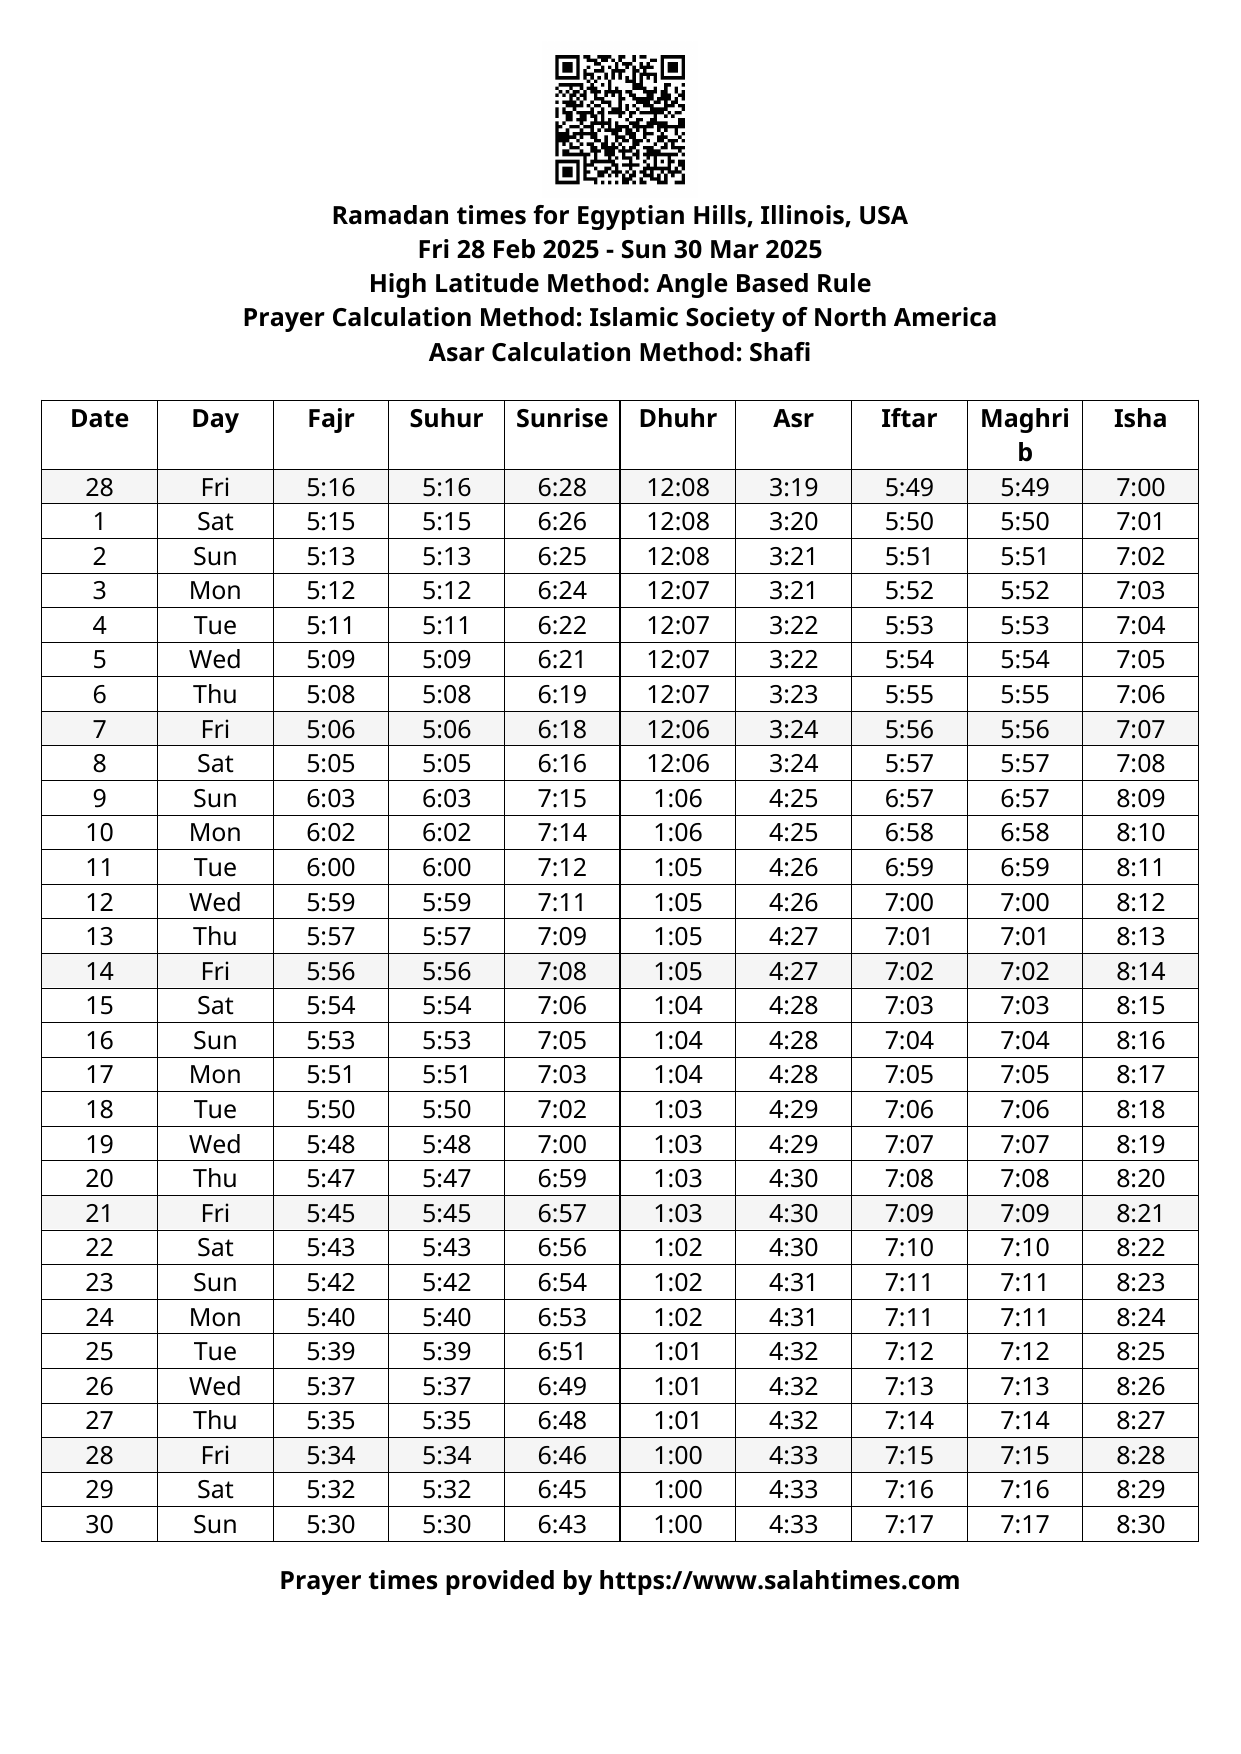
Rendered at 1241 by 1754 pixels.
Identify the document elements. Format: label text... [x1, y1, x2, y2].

table_cell 7:03 [852, 989, 967, 1022]
table_cell 5:51 [852, 539, 967, 572]
table_cell 5:48 [389, 1127, 504, 1160]
table_cell 5:06 [274, 712, 388, 745]
table_cell 7:01 [852, 919, 967, 953]
table_cell 1:06 [621, 781, 735, 814]
table_cell Sat [158, 1473, 273, 1506]
table_cell 5:34 [274, 1438, 388, 1472]
table_cell 7:04 [1083, 608, 1198, 642]
table_cell 5:32 [274, 1473, 388, 1506]
text Prayer times provided by https://www.salahtimes.com [42, 1563, 1198, 1597]
table_cell 8:10 [1083, 816, 1198, 849]
table_cell 5:59 [274, 885, 388, 918]
table_cell 7:10 [852, 1231, 967, 1264]
table_cell 5:42 [274, 1265, 388, 1299]
table_cell 3:23 [736, 677, 851, 711]
table_cell 5:30 [389, 1507, 504, 1541]
table_cell 5:54 [852, 643, 967, 676]
table_cell 7:09 [852, 1196, 967, 1229]
table_cell 4:33 [736, 1438, 851, 1472]
table_cell Wed [158, 885, 273, 918]
table_cell 6:51 [505, 1334, 619, 1368]
table_cell 7:04 [852, 1023, 967, 1057]
table_cell 8:30 [1083, 1507, 1198, 1541]
table_cell 5:53 [389, 1023, 504, 1057]
table_cell 5:45 [389, 1196, 504, 1229]
table_cell Wed [158, 1369, 273, 1402]
table_cell 5:37 [274, 1369, 388, 1402]
table_cell 5:50 [274, 1092, 388, 1126]
table_cell Thu [158, 1161, 273, 1195]
table_cell 5:49 [968, 470, 1082, 503]
table_cell Tue [158, 850, 273, 884]
table_cell 7:05 [1083, 643, 1198, 676]
table_cell 6:59 [968, 850, 1082, 884]
table_cell 3:19 [736, 470, 851, 503]
picture [542, 41, 699, 198]
table_cell 23 [42, 1265, 157, 1299]
table_cell 7:09 [968, 1196, 1082, 1229]
table_cell Sat [158, 746, 273, 780]
table_cell 7:11 [968, 1300, 1082, 1333]
table_cell 7:11 [968, 1265, 1082, 1299]
table_cell 5:56 [274, 954, 388, 987]
table_cell 1:03 [621, 1092, 735, 1126]
table_cell Mon [158, 1300, 273, 1333]
table_cell 6:59 [505, 1161, 619, 1195]
table_cell 4:33 [736, 1507, 851, 1541]
table_cell 12:07 [621, 608, 735, 642]
table_cell 7:02 [852, 954, 967, 987]
table_cell 6:24 [505, 574, 619, 607]
table_cell 25 [42, 1334, 157, 1368]
table_cell 5:34 [389, 1438, 504, 1472]
table_cell Fri [158, 712, 273, 745]
table_cell 5:57 [274, 919, 388, 953]
text High Latitude Method: Angle Based Rule [42, 266, 1198, 300]
table_cell Thu [158, 919, 273, 953]
table_cell 5:51 [389, 1058, 504, 1091]
table_cell 6:43 [505, 1507, 619, 1541]
text Ramadan times for Egyptian Hills, Illinois, USA [42, 198, 1198, 232]
table_cell 6:22 [505, 608, 619, 642]
table_cell 1:00 [621, 1507, 735, 1541]
table_cell 5:51 [968, 539, 1082, 572]
table_cell 13 [42, 919, 157, 953]
table_cell 7:06 [505, 989, 619, 1022]
table_cell Mon [158, 574, 273, 607]
table_cell 1:03 [621, 1127, 735, 1160]
table_header Isha [1083, 401, 1198, 469]
table_cell 5:09 [274, 643, 388, 676]
table_cell 4:28 [736, 1023, 851, 1057]
table_cell 5:42 [389, 1265, 504, 1299]
table_cell 6:26 [505, 504, 619, 538]
table_cell 1:05 [621, 919, 735, 953]
table_cell 5:53 [274, 1023, 388, 1057]
table_cell 5:49 [852, 470, 967, 503]
table_cell 7:17 [968, 1507, 1082, 1541]
table_cell 7:05 [505, 1023, 619, 1057]
table_cell 8:14 [1083, 954, 1198, 987]
table_cell 1:02 [621, 1231, 735, 1264]
table_cell 4:27 [736, 954, 851, 987]
table_cell 5:35 [389, 1404, 504, 1437]
table_cell 1 [42, 504, 157, 538]
table_cell 8:24 [1083, 1300, 1198, 1333]
table_cell 5:57 [968, 746, 1082, 780]
table_cell 5:56 [852, 712, 967, 745]
table_cell 7:09 [505, 919, 619, 953]
table_cell 4:26 [736, 850, 851, 884]
table_cell 7:08 [852, 1161, 967, 1195]
table_cell 18 [42, 1092, 157, 1126]
table_cell 6 [42, 677, 157, 711]
table_cell 5:12 [389, 574, 504, 607]
table_cell 1:05 [621, 954, 735, 987]
table_cell Sun [158, 1507, 273, 1541]
table_cell 7:08 [968, 1161, 1082, 1195]
table_cell 8:12 [1083, 885, 1198, 918]
table_cell 7:16 [852, 1473, 967, 1506]
table_cell 3:22 [736, 643, 851, 676]
table_cell Tue [158, 1092, 273, 1126]
table_cell 5:52 [968, 574, 1082, 607]
table_cell Wed [158, 643, 273, 676]
table_cell 6:58 [852, 816, 967, 849]
table_cell 6:54 [505, 1265, 619, 1299]
table_cell 20 [42, 1161, 157, 1195]
table_cell 5:39 [274, 1334, 388, 1368]
table_cell 5:53 [852, 608, 967, 642]
table_cell 4:32 [736, 1404, 851, 1437]
table_cell 5:32 [389, 1473, 504, 1506]
table_cell 4:25 [736, 781, 851, 814]
table_cell 1:05 [621, 850, 735, 884]
table_cell 7:10 [968, 1231, 1082, 1264]
table_cell 4:30 [736, 1161, 851, 1195]
table_cell 6:02 [274, 816, 388, 849]
table_cell 6:48 [505, 1404, 619, 1437]
table_cell 4:28 [736, 989, 851, 1022]
table_cell 6:19 [505, 677, 619, 711]
table_cell 8:25 [1083, 1334, 1198, 1368]
table_cell 6:56 [505, 1231, 619, 1264]
table_cell 27 [42, 1404, 157, 1437]
table_cell 4:33 [736, 1473, 851, 1506]
table_cell 22 [42, 1231, 157, 1264]
table_cell 7:16 [968, 1473, 1082, 1506]
table_cell 6:57 [968, 781, 1082, 814]
table_cell 26 [42, 1369, 157, 1402]
table_cell 5 [42, 643, 157, 676]
table_cell 7:12 [852, 1334, 967, 1368]
table_cell 17 [42, 1058, 157, 1091]
table_cell 5:08 [274, 677, 388, 711]
table_cell 6:00 [389, 850, 504, 884]
table_header Fajr [274, 401, 388, 469]
table_cell 5:16 [274, 470, 388, 503]
table_cell 4:30 [736, 1231, 851, 1264]
table_cell 6:03 [274, 781, 388, 814]
table_cell 6:18 [505, 712, 619, 745]
table_cell 4:29 [736, 1092, 851, 1126]
table_cell 4:32 [736, 1334, 851, 1368]
table_header Suhur [389, 401, 504, 469]
table_cell 5:57 [389, 919, 504, 953]
table_cell 4:32 [736, 1369, 851, 1402]
table_cell 6:16 [505, 746, 619, 780]
table_cell 9 [42, 781, 157, 814]
table_cell 7:11 [505, 885, 619, 918]
table_cell 7:05 [968, 1058, 1082, 1091]
table_cell 7:03 [1083, 574, 1198, 607]
table_cell 4:26 [736, 885, 851, 918]
table_cell 3:24 [736, 746, 851, 780]
table_cell 3:24 [736, 712, 851, 745]
table_cell 7:02 [505, 1092, 619, 1126]
table_cell 3:20 [736, 504, 851, 538]
table_cell 5:11 [389, 608, 504, 642]
table_cell 6:28 [505, 470, 619, 503]
table_cell 8:22 [1083, 1231, 1198, 1264]
table_cell 7:03 [968, 989, 1082, 1022]
table_cell 11 [42, 850, 157, 884]
table_cell 5:13 [274, 539, 388, 572]
table_cell 7:14 [968, 1404, 1082, 1437]
table_cell 1:06 [621, 816, 735, 849]
table_cell 5:56 [389, 954, 504, 987]
table_cell 4:31 [736, 1300, 851, 1333]
table_cell Thu [158, 1404, 273, 1437]
table_cell 5:48 [274, 1127, 388, 1160]
table_cell 7 [42, 712, 157, 745]
table_cell 16 [42, 1023, 157, 1057]
table_cell Sat [158, 1231, 273, 1264]
table_cell 5:40 [389, 1300, 504, 1333]
table_cell 5:43 [274, 1231, 388, 1264]
table_cell 5:43 [389, 1231, 504, 1264]
table_cell 24 [42, 1300, 157, 1333]
table_cell 5:11 [274, 608, 388, 642]
table_cell 12:07 [621, 677, 735, 711]
table_cell 5:53 [968, 608, 1082, 642]
table_header Date [42, 401, 157, 469]
table_cell 5:50 [968, 504, 1082, 538]
table_cell 5:40 [274, 1300, 388, 1333]
table_cell 5:54 [274, 989, 388, 1022]
table_cell 7:14 [505, 816, 619, 849]
table_cell 5:15 [274, 504, 388, 538]
table_cell 3:22 [736, 608, 851, 642]
table_cell 8:27 [1083, 1404, 1198, 1437]
table_cell 7:00 [505, 1127, 619, 1160]
table_cell Sat [158, 989, 273, 1022]
table_cell 8:11 [1083, 850, 1198, 884]
table_cell 7:06 [968, 1092, 1082, 1126]
table_cell 8:21 [1083, 1196, 1198, 1229]
table_cell 5:05 [389, 746, 504, 780]
table_cell 7:00 [1083, 470, 1198, 503]
table_cell 7:15 [852, 1438, 967, 1472]
table_cell 6:58 [968, 816, 1082, 849]
table_cell 7:00 [968, 885, 1082, 918]
table_cell Fri [158, 470, 273, 503]
table_cell 6:21 [505, 643, 619, 676]
table_cell 1:03 [621, 1161, 735, 1195]
text Fri 28 Feb 2025 - Sun 30 Mar 2025 [42, 232, 1198, 266]
table_cell 7:05 [852, 1058, 967, 1091]
table_cell Mon [158, 1058, 273, 1091]
table_cell 7:15 [968, 1438, 1082, 1472]
table_cell 1:04 [621, 1058, 735, 1091]
table_cell 7:12 [968, 1334, 1082, 1368]
table_cell 3:21 [736, 539, 851, 572]
table_cell 1:04 [621, 989, 735, 1022]
table_cell 5:35 [274, 1404, 388, 1437]
table_cell 5:05 [274, 746, 388, 780]
table_cell 6:49 [505, 1369, 619, 1402]
table_cell 3:21 [736, 574, 851, 607]
table_cell 7:11 [852, 1300, 967, 1333]
table_cell 7:01 [1083, 504, 1198, 538]
table_cell 6:00 [274, 850, 388, 884]
text Prayer Calculation Method: Islamic Society of North America [42, 300, 1198, 334]
table_cell 7:14 [852, 1404, 967, 1437]
table_cell Sun [158, 539, 273, 572]
table_cell 12:06 [621, 712, 735, 745]
table_cell 12:07 [621, 574, 735, 607]
table_cell 7:07 [1083, 712, 1198, 745]
table_cell 6:46 [505, 1438, 619, 1472]
table_cell 1:00 [621, 1438, 735, 1472]
table_cell Fri [158, 1438, 273, 1472]
table_cell 19 [42, 1127, 157, 1160]
table_cell 4:27 [736, 919, 851, 953]
table_cell 5:54 [389, 989, 504, 1022]
table_cell 1:00 [621, 1473, 735, 1506]
table_cell 1:05 [621, 885, 735, 918]
table_cell 7:17 [852, 1507, 967, 1541]
table_cell 7:04 [968, 1023, 1082, 1057]
table_cell 12:08 [621, 539, 735, 572]
table_cell 5:55 [968, 677, 1082, 711]
table_cell Sun [158, 1265, 273, 1299]
table_cell 5:39 [389, 1334, 504, 1368]
table_cell 4:31 [736, 1265, 851, 1299]
table_header Day [158, 401, 273, 469]
table_cell 2 [42, 539, 157, 572]
table_cell Fri [158, 954, 273, 987]
table_cell 6:53 [505, 1300, 619, 1333]
table_header Asr [736, 401, 851, 469]
table_cell 3 [42, 574, 157, 607]
table_cell 5:54 [968, 643, 1082, 676]
table_cell 6:03 [389, 781, 504, 814]
table_cell 5:47 [274, 1161, 388, 1195]
table_cell 7:12 [505, 850, 619, 884]
table_cell 4:29 [736, 1127, 851, 1160]
table_cell 7:07 [852, 1127, 967, 1160]
table_cell 8:26 [1083, 1369, 1198, 1402]
table_cell 1:02 [621, 1300, 735, 1333]
table_cell 12:06 [621, 746, 735, 780]
table_cell Sun [158, 1023, 273, 1057]
table_cell 5:12 [274, 574, 388, 607]
table_cell 4:28 [736, 1058, 851, 1091]
table_cell 8:13 [1083, 919, 1198, 953]
table_cell 10 [42, 816, 157, 849]
table_cell 7:00 [852, 885, 967, 918]
table_cell 5:51 [274, 1058, 388, 1091]
table_cell 7:11 [852, 1265, 967, 1299]
table_cell 5:55 [852, 677, 967, 711]
table_cell 7:06 [1083, 677, 1198, 711]
table_cell 5:37 [389, 1369, 504, 1402]
table_cell 7:01 [968, 919, 1082, 953]
table_cell 7:15 [505, 781, 619, 814]
table_cell Sat [158, 504, 273, 538]
table_cell 5:56 [968, 712, 1082, 745]
table_cell Mon [158, 816, 273, 849]
table_cell 5:59 [389, 885, 504, 918]
table_cell Wed [158, 1127, 273, 1160]
table_cell 1:03 [621, 1196, 735, 1229]
table_cell 12:07 [621, 643, 735, 676]
table_cell 5:16 [389, 470, 504, 503]
table_header Maghrib [968, 401, 1082, 469]
table_cell 7:06 [852, 1092, 967, 1126]
table_cell 15 [42, 989, 157, 1022]
table_cell 5:45 [274, 1196, 388, 1229]
table_cell Sun [158, 781, 273, 814]
table_cell 21 [42, 1196, 157, 1229]
table_header Sunrise [505, 401, 619, 469]
table_cell 1:01 [621, 1404, 735, 1437]
table_cell 12 [42, 885, 157, 918]
table_cell 8:23 [1083, 1265, 1198, 1299]
table_cell 29 [42, 1473, 157, 1506]
table_cell 5:30 [274, 1507, 388, 1541]
table_cell 12:08 [621, 470, 735, 503]
table_cell 1:04 [621, 1023, 735, 1057]
table_cell 8:17 [1083, 1058, 1198, 1091]
table_cell 8 [42, 746, 157, 780]
table_cell Tue [158, 1334, 273, 1368]
table_cell 7:07 [968, 1127, 1082, 1160]
table_cell Tue [158, 608, 273, 642]
table_cell 28 [42, 1438, 157, 1472]
table_cell 6:59 [852, 850, 967, 884]
table_cell 6:45 [505, 1473, 619, 1506]
table_cell 5:47 [389, 1161, 504, 1195]
table_cell 5:52 [852, 574, 967, 607]
table_header Iftar [852, 401, 967, 469]
table_cell Thu [158, 677, 273, 711]
table_cell 8:28 [1083, 1438, 1198, 1472]
table_cell Fri [158, 1196, 273, 1229]
table_cell 1:02 [621, 1265, 735, 1299]
table_cell 8:29 [1083, 1473, 1198, 1506]
table_cell 8:18 [1083, 1092, 1198, 1126]
table_cell 4:30 [736, 1196, 851, 1229]
table_cell 7:13 [852, 1369, 967, 1402]
table_cell 8:16 [1083, 1023, 1198, 1057]
table_cell 5:06 [389, 712, 504, 745]
table_cell 4 [42, 608, 157, 642]
table_cell 5:50 [389, 1092, 504, 1126]
table_cell 6:25 [505, 539, 619, 572]
table_cell 5:15 [389, 504, 504, 538]
table_cell 6:57 [505, 1196, 619, 1229]
table_cell 5:13 [389, 539, 504, 572]
table_cell 7:08 [1083, 746, 1198, 780]
table_cell 8:20 [1083, 1161, 1198, 1195]
table_cell 7:08 [505, 954, 619, 987]
text Asar Calculation Method: Shafi [42, 334, 1198, 368]
table_cell 28 [42, 470, 157, 503]
table_cell 8:15 [1083, 989, 1198, 1022]
table_cell 1:01 [621, 1369, 735, 1402]
table_cell 4:25 [736, 816, 851, 849]
table_cell 14 [42, 954, 157, 987]
table_cell 12:08 [621, 504, 735, 538]
table_cell 7:13 [968, 1369, 1082, 1402]
table_cell 7:02 [1083, 539, 1198, 572]
table_cell 5:08 [389, 677, 504, 711]
table_cell 6:57 [852, 781, 967, 814]
table_cell 5:09 [389, 643, 504, 676]
table_cell 5:50 [852, 504, 967, 538]
table_cell 6:02 [389, 816, 504, 849]
table_cell 1:01 [621, 1334, 735, 1368]
table_header Dhuhr [621, 401, 735, 469]
table_cell 5:57 [852, 746, 967, 780]
table_cell 7:02 [968, 954, 1082, 987]
table_cell 8:19 [1083, 1127, 1198, 1160]
table_cell 7:03 [505, 1058, 619, 1091]
table_cell 8:09 [1083, 781, 1198, 814]
table_cell 30 [42, 1507, 157, 1541]
